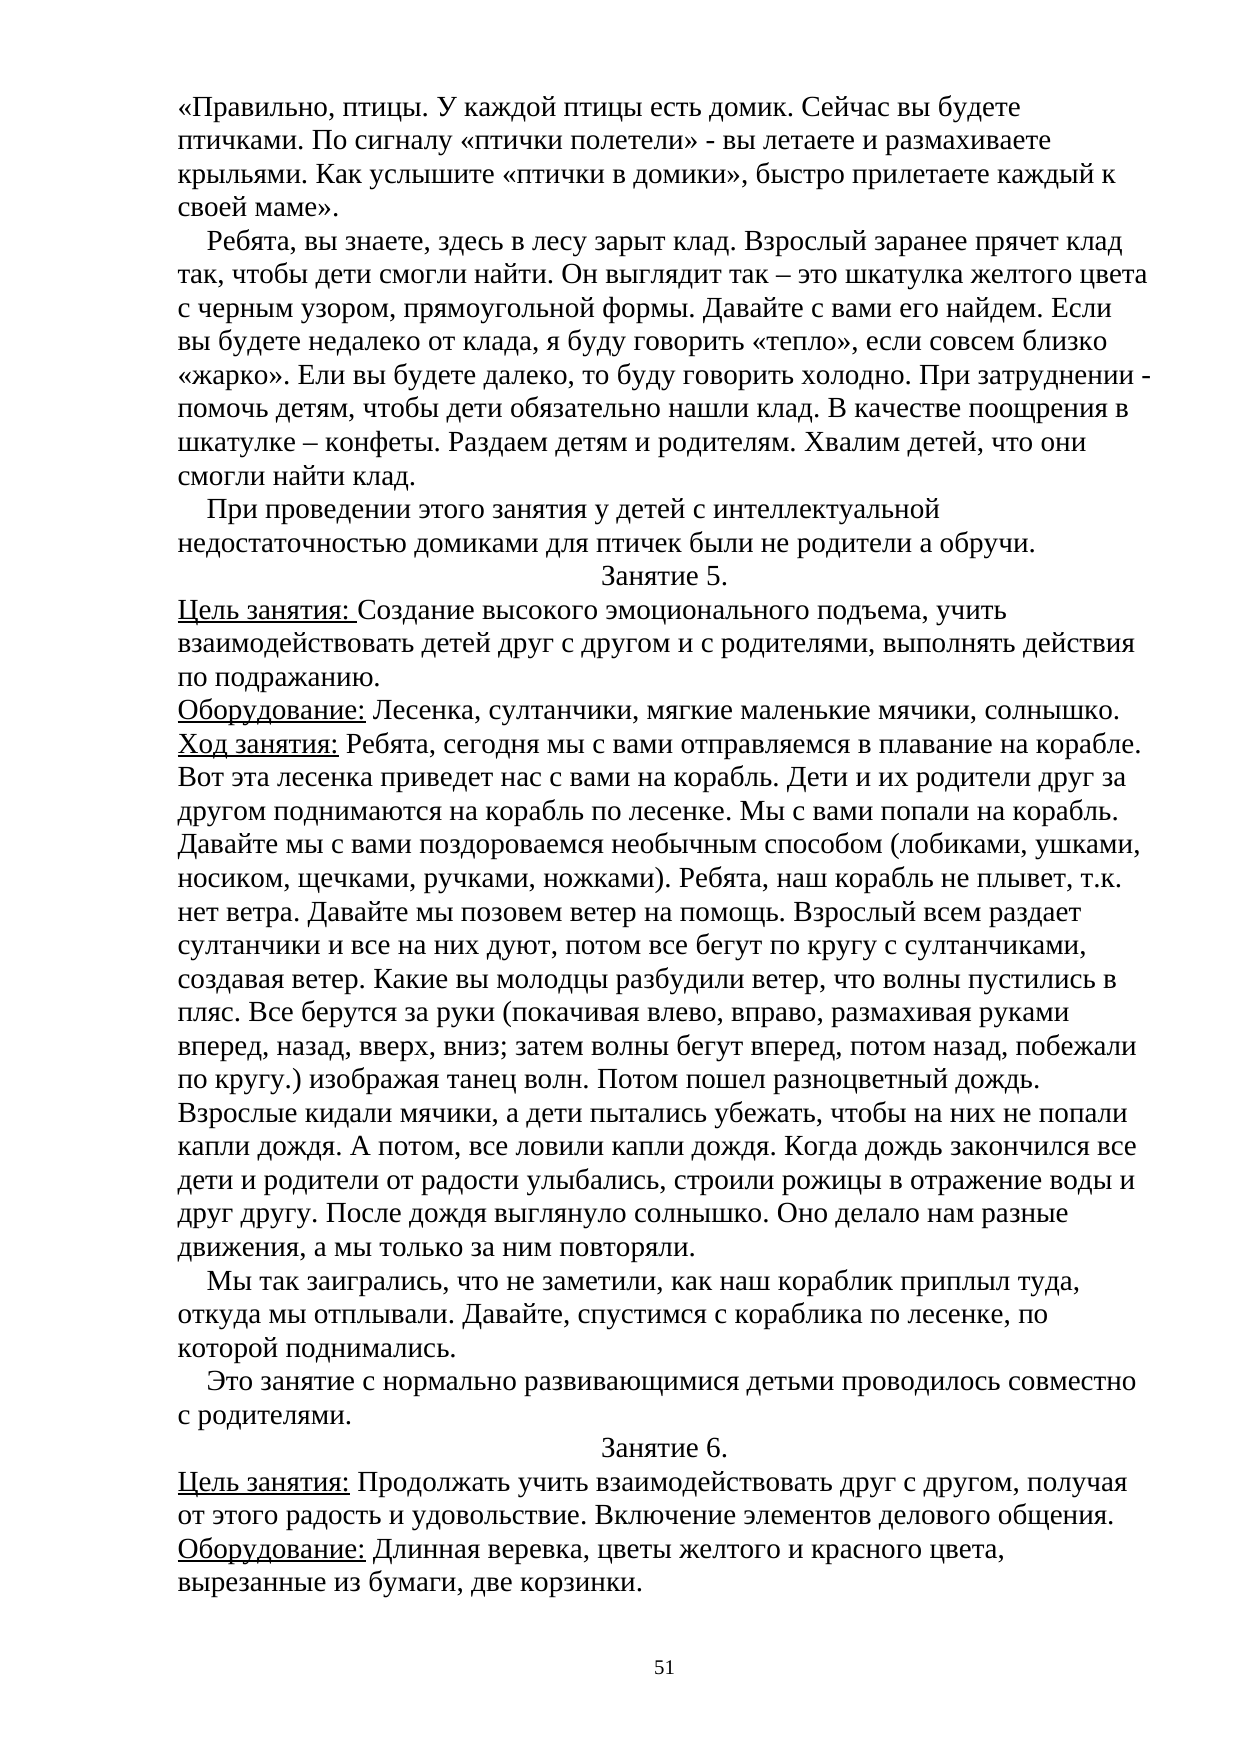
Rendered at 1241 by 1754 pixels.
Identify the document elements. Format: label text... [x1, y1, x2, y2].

text Оборудование: Лесенка, султанчики, мягкие маленькие мячики, солнышко. [177, 692, 1152, 726]
text Цель занятия: Продолжать учить взаимодействовать друг с другом, получая от этого радость и удовольствие. Включение элементов делового общения. [177, 1464, 1152, 1531]
text Занятие 6. [177, 1430, 1152, 1464]
text При проведении этого занятия у детей с интеллектуальной недостаточностью домиками для птичек были не родители а обручи. [177, 491, 1152, 558]
text Мы так заигрались, что не заметили, как наш кораблик приплыл туда, откуда мы отплывали. Давайте, спустимся с кораблика по лесенке, по которой поднимались. [177, 1263, 1152, 1363]
text Оборудование: Длинная веревка, цветы желтого и красного цвета, вырезанные из бумаги, две корзинки. [177, 1531, 1152, 1598]
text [177, 89, 1152, 223]
text Ребята, вы знаете, здесь в лесу зарыт клад. Взрослый заранее прячет клад так, чтобы дети смогли найти. Он выглядит так – это шкатулка желтого цвета с черным узором, прямоугольной формы. Давайте с вами его найдем. Если вы будете недалеко от клада, я буду говорить «тепло», если совсем близко «жарко». Ели вы будете далеко, то буду говорить холодно. При затруднении - помочь детям, чтобы дети обязательно нашли клад. В качестве поощрения в шкатулке – конфеты. Раздаем детям и родителям. Хвалим детей, что они смогли найти клад. [177, 223, 1152, 491]
text Цель занятия: Создание высокого эмоционального подъема, учить взаимодействовать детей друг с другом и с родителями, выполнять действия по подражанию. [177, 592, 1152, 692]
text Ход занятия: Ребята, сегодня мы с вами отправляемся в плавание на корабле. Вот эта лесенка приведет нас с вами на корабль. Дети и их родители друг за другом поднимаются на корабль по лесенке. Мы с вами попали на корабль. Давайте мы с вами поздороваемся необычным способом (лобиками, ушками, носиком, щечками, ручками, ножками). Ребята, наш корабль не плывет, т.к. нет ветра. Давайте мы позовем ветер на помощь. Взрослый всем раздает султанчики и все на них дуют, потом все бегут по кругу с султанчиками, создавая ветер. Какие вы молодцы разбудили ветер, что волны пустились в пляс. Все берутся за руки (покачивая влево, вправо, размахивая руками вперед, назад, вверх, вниз; затем волны бегут вперед, потом назад, побежали по кругу.) изображая танец волн. Потом пошел разноцветный дождь. Взрослые кидали мячики, а дети пытались убежать, чтобы на них не попали капли дождя. А потом, все ловили капли дождя. Когда дождь закончился все дети и родители от радости улыбались, строили рожицы в отражение воды и друг другу. После дождя выглянуло солнышко. Оно делало нам разные движения, а мы только за ним повторяли. [177, 726, 1152, 1263]
text Это занятие с нормально развивающимися детьми проводилось совместно с родителями. [177, 1363, 1152, 1430]
text Занятие 5. [177, 558, 1152, 592]
